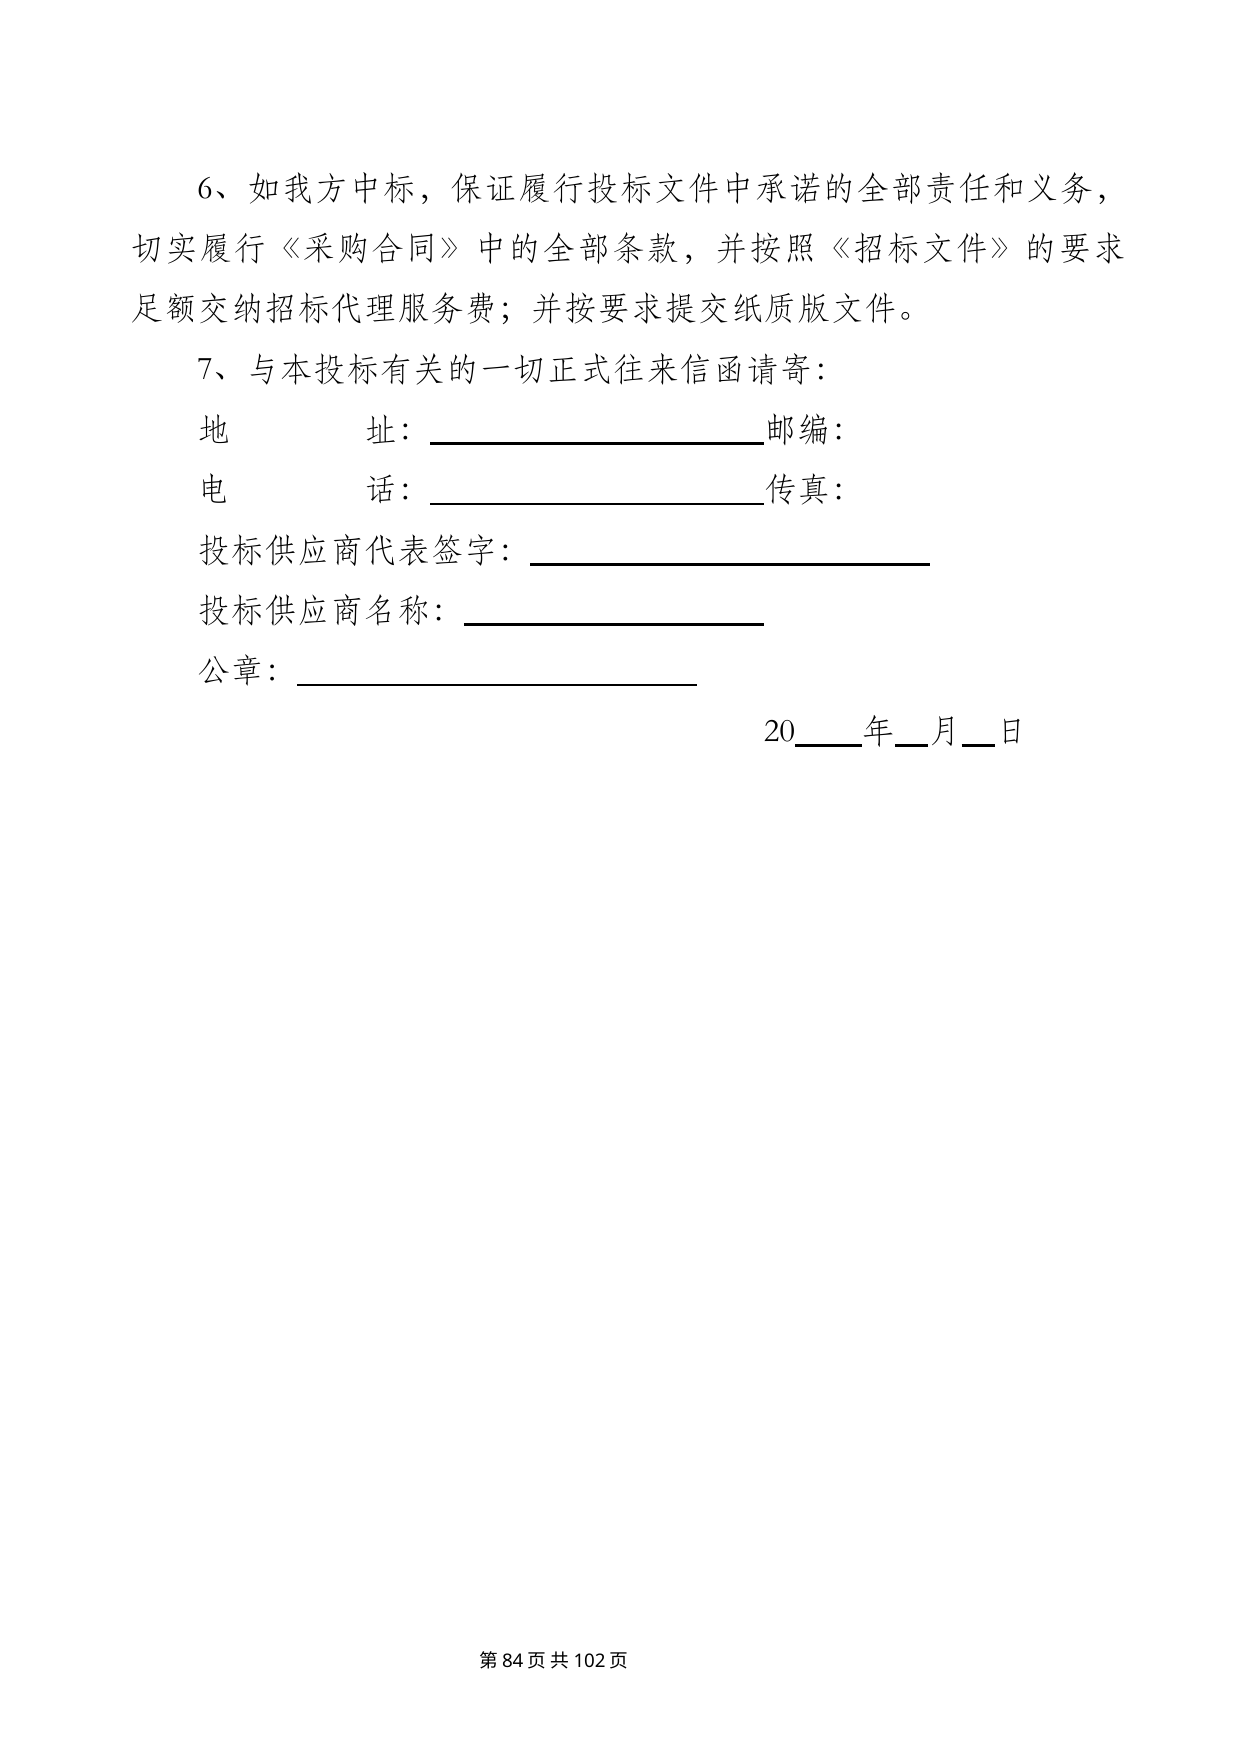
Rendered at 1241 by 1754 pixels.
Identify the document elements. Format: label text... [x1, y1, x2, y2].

text 投标供应商名称： [130, 572, 1128, 632]
text 7、与本投标有关的一切正式往来信函请寄： [130, 331, 1128, 391]
text 电 话： 传真： [130, 452, 1128, 512]
text 6、如我方中标，保证履行投标文件中承诺的全部责任和义务，切实履行《采购合同》中的全部条款，并按照《招标文件》的要求足额交纳招标代理服务费；并按要求提交纸质版文件。 [130, 150, 1128, 331]
text 地 址： 邮编： [130, 391, 1128, 452]
text 投标供应商代表签字： [130, 512, 1128, 572]
text 公章： [130, 632, 1128, 693]
text 20 年 月 日 [130, 693, 1128, 753]
